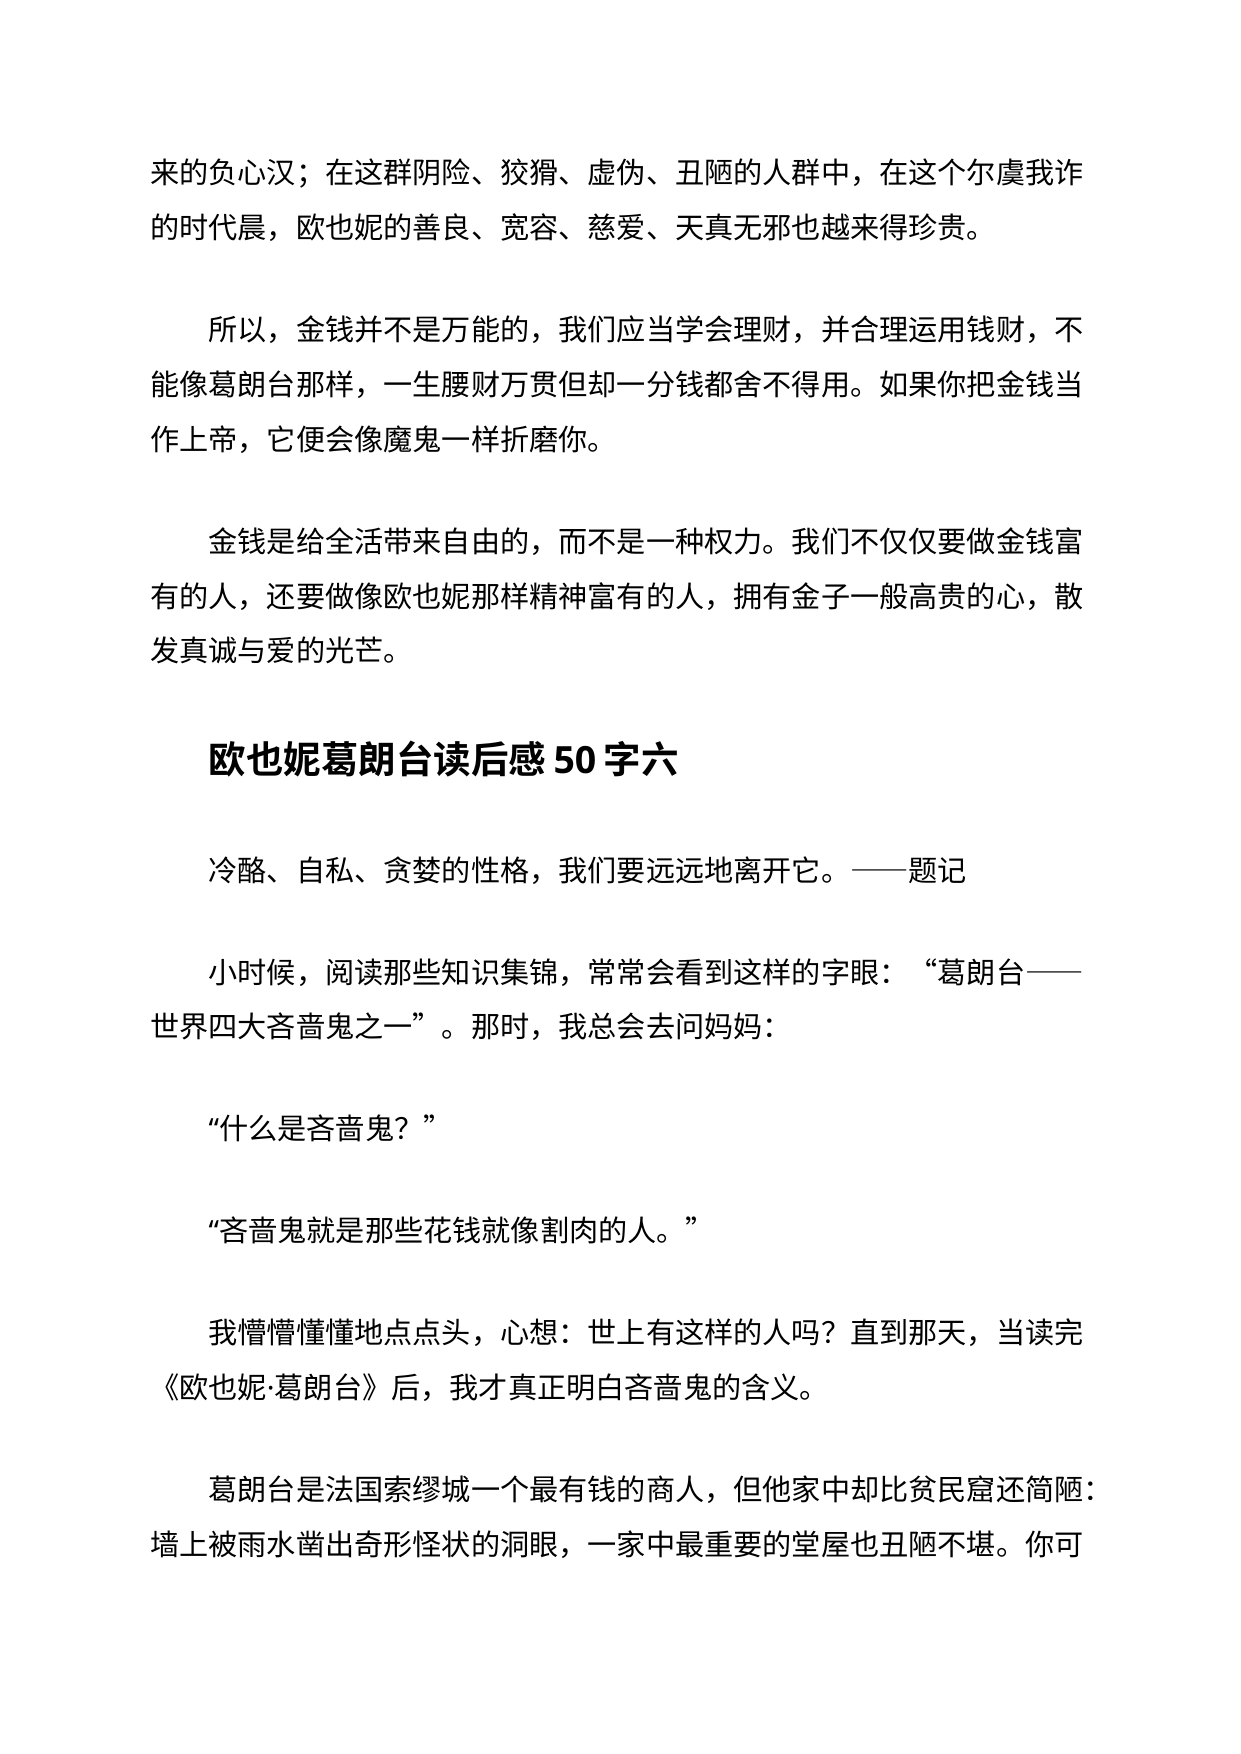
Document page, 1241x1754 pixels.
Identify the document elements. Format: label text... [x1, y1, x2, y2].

text 所以，金钱并不是万能的，我们应当学会理财，并合理运用钱财，不能像葛朗台那样，一生腰财万贯但却一分钱都舍不得用。如果你把金钱当作上帝，它便会像魔鬼一样折磨你。 [150, 307, 1090, 459]
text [150, 1467, 1090, 1564]
text 欧也妮葛朗台读后感50字六 [150, 730, 1090, 784]
text 冷酪、自私、贪婪的性格，我们要远远地离开它。——题记 [150, 847, 1090, 890]
text 金钱是给全活带来自由的，而不是一种权力。我们不仅仅要做金钱富有的人，还要做像欧也妮那样精神富有的人，拥有金子一般高贵的心，散发真诚与爱的光芒。 [150, 518, 1090, 670]
text 小时候，阅读那些知识集锦，常常会看到这样的字眼：“葛朗台——世界四大吝啬鬼之一”。那时，我总会去问妈妈： [150, 949, 1090, 1046]
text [150, 150, 1090, 247]
text 我懵懵懂懂地点点头，心想：世上有这样的人吗？直到那天，当读完《欧也妮·葛朗台》后，我才真正明白吝啬鬼的含义。 [150, 1310, 1090, 1407]
text “吝啬鬼就是那些花钱就像割肉的人。” [150, 1208, 1090, 1250]
text “什么是吝啬鬼？” [150, 1106, 1090, 1148]
